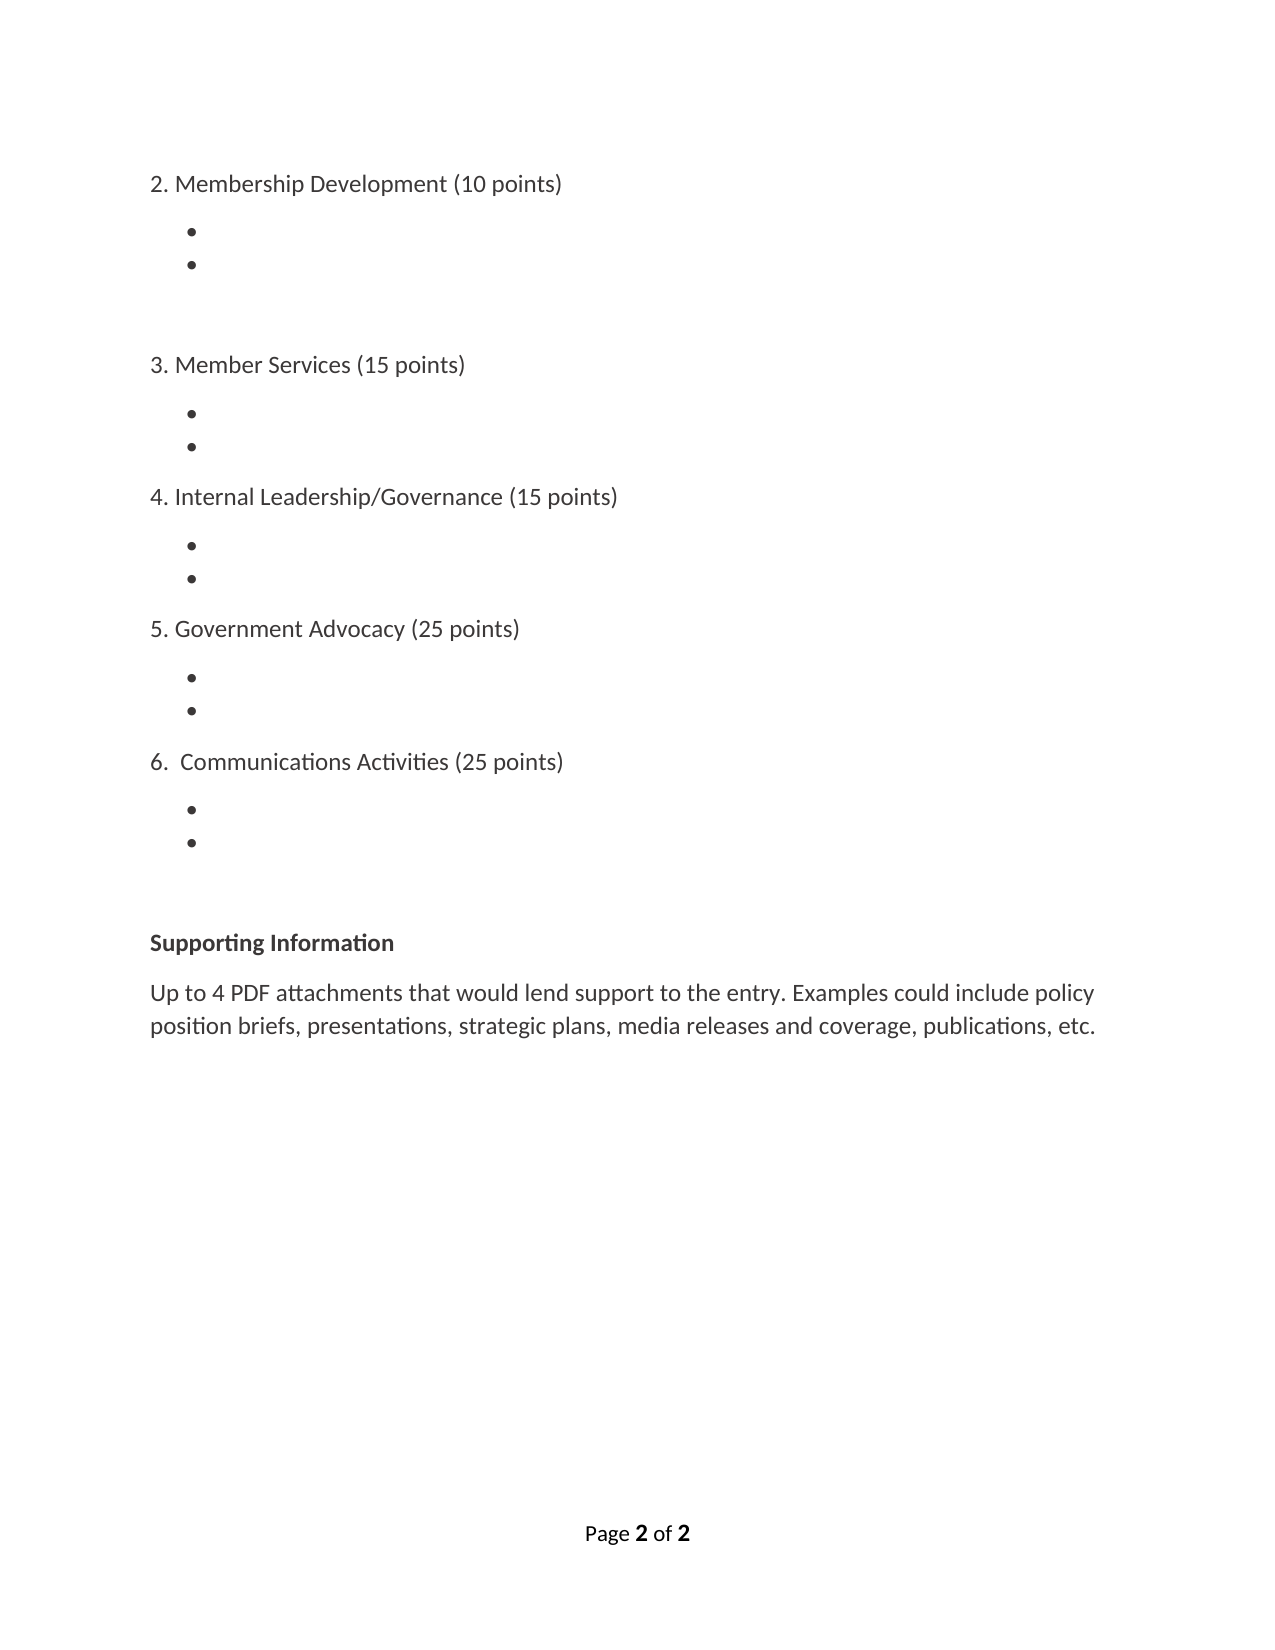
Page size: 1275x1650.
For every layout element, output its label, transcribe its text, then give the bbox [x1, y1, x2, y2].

text 5. Government Advocacy (25 points) [150, 613, 1125, 644]
text 6. Communications Activities (25 points) [150, 746, 1125, 776]
text Up to 4 PDF attachments that would lend support to the entry. Examples could include policy position briefs, presentations, strategic plans, media releases and coverage, publications, etc. [150, 977, 1125, 1040]
text 4. Internal Leadership/Governance (15 points) [150, 481, 1125, 512]
text Supporting Information [150, 927, 1125, 958]
text 2. Membership Development (10 points) [150, 168, 1125, 198]
text 3. Member Services (15 points) [150, 349, 1125, 380]
